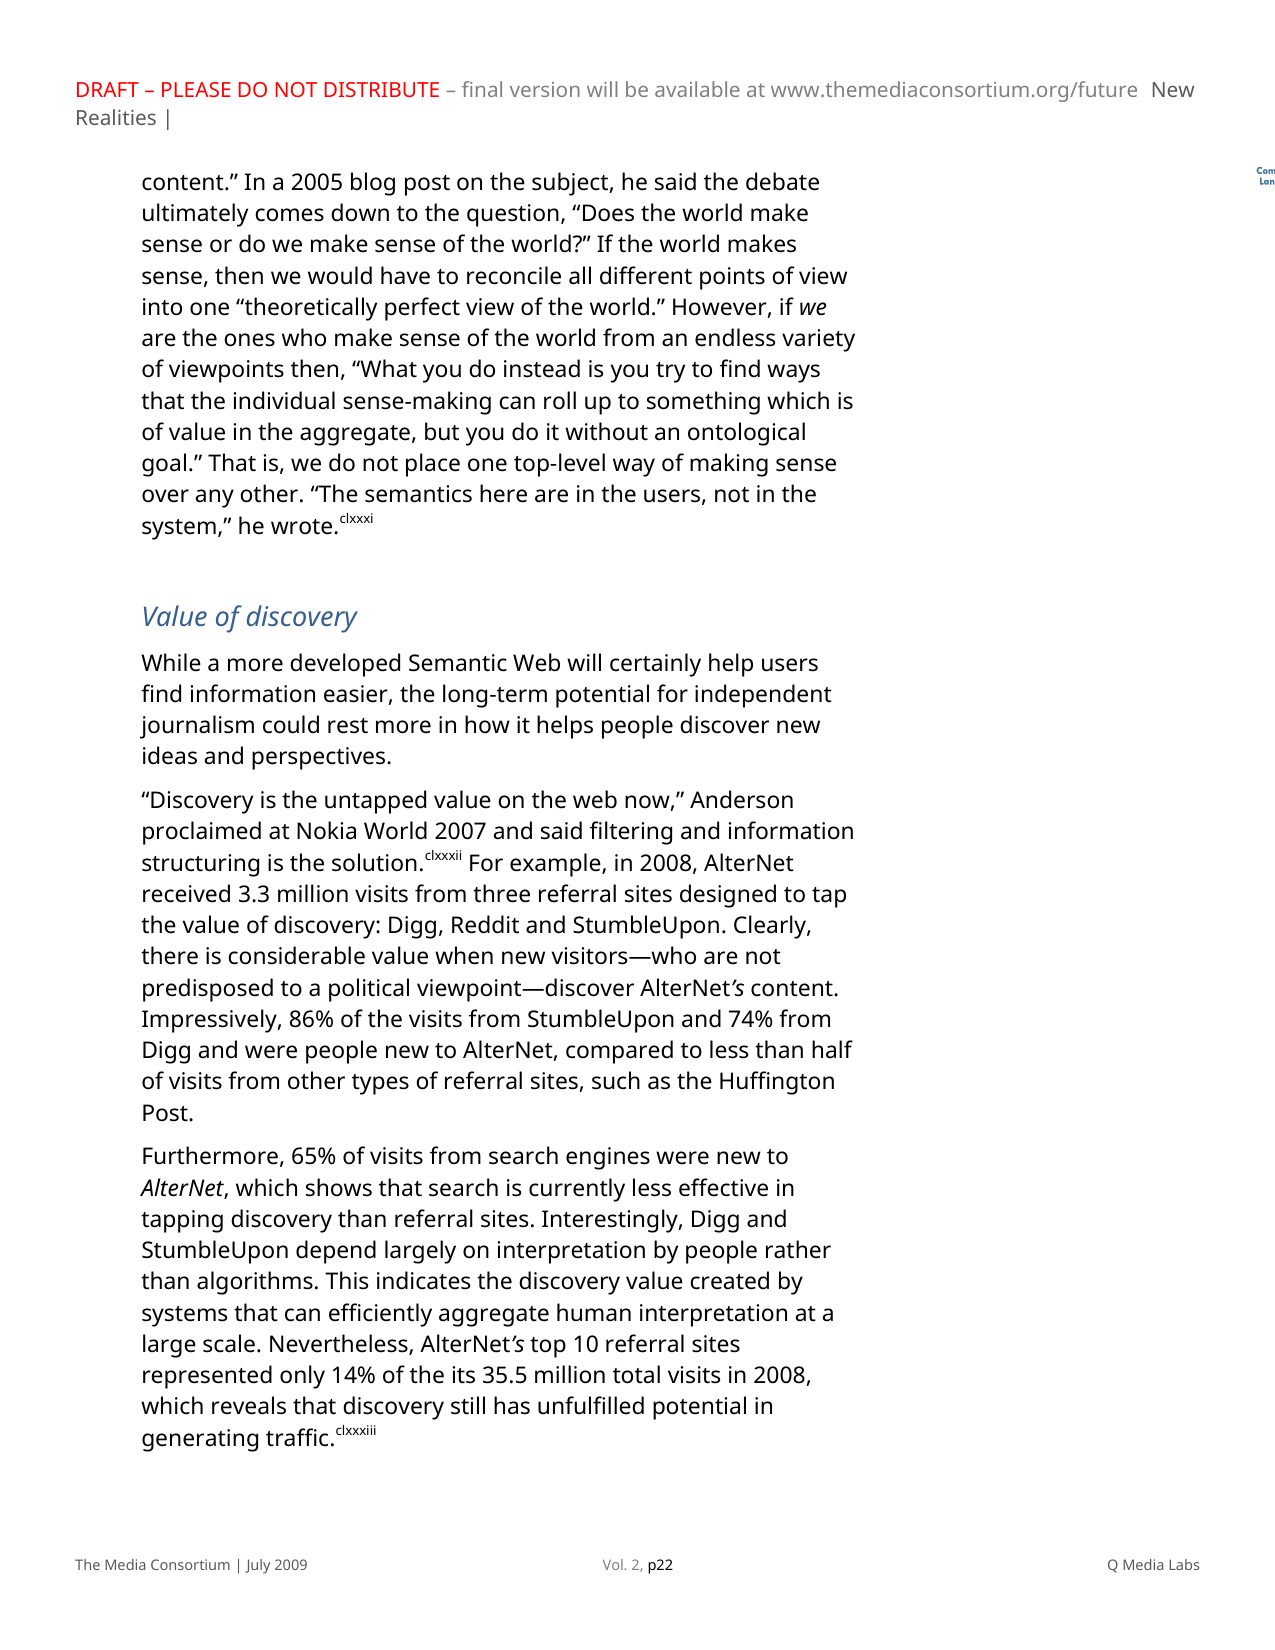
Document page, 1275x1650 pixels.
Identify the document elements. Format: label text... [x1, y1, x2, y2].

text While a more developed Semantic Web will certainly help users find information easier, the long-term potential for independent journalism could rest more in how it helps people discover new ideas and perspectives. [141, 647, 862, 772]
subtitle Value of discovery [141, 597, 862, 634]
picture [1252, 120, 1275, 230]
text “Discovery is the untapped value on the web now,” Anderson proclaimed at Nokia World 2007 and said filtering and information structuring is the solution. For example, in 2008, AlterNet received 3.3 million visits from three referral sites designed to tap the value of discovery: Digg, Reddit and StumbleUpon. Clearly, there is considerable value when new visitors—who are not predisposed to a political viewpoint—discover AlterNet’s content. Impressively, 86% of the visits from StumbleUpon and 74% from Digg and were people new to AlterNet, compared to less than half of visits from other types of referral sites, such as the Huffington Post. [141, 784, 862, 1128]
text Furthermore, 65% of visits from search engines were new to , which shows that search is currently less effective in tapping discovery than referral sites. Interestingly, Digg and StumbleUpon depend largely on interpretation by people rather than algorithms. This indicates the discovery value created by systems that can efficiently aggregate human interpretation at a large scale. Nevertheless, AlterNet’s top 10 referral sites represented only 14% of the its 35.5 million total visits in 2008, which reveals that discovery still has unfulfilled potential in generating traffic. [141, 1140, 862, 1453]
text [141, 166, 862, 541]
